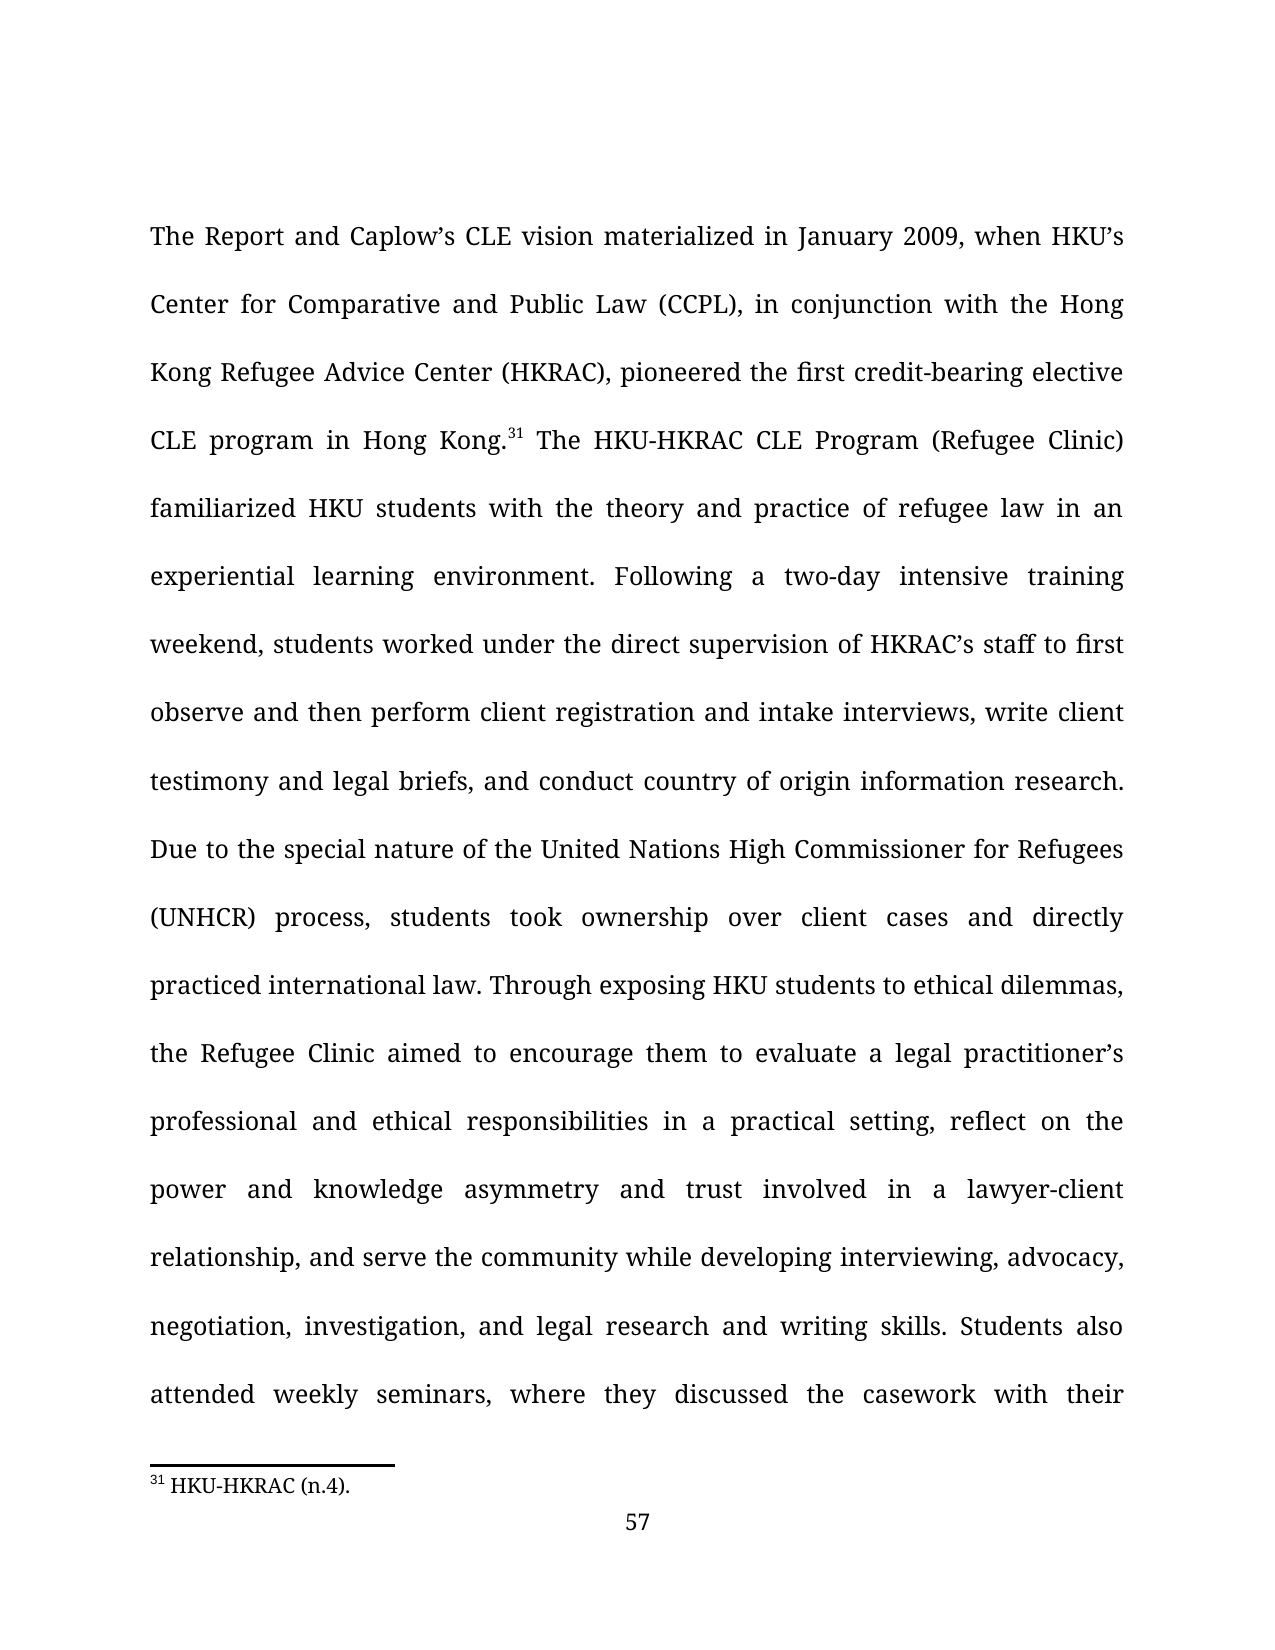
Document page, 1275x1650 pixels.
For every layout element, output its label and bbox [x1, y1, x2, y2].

text [150, 218, 1125, 1410]
